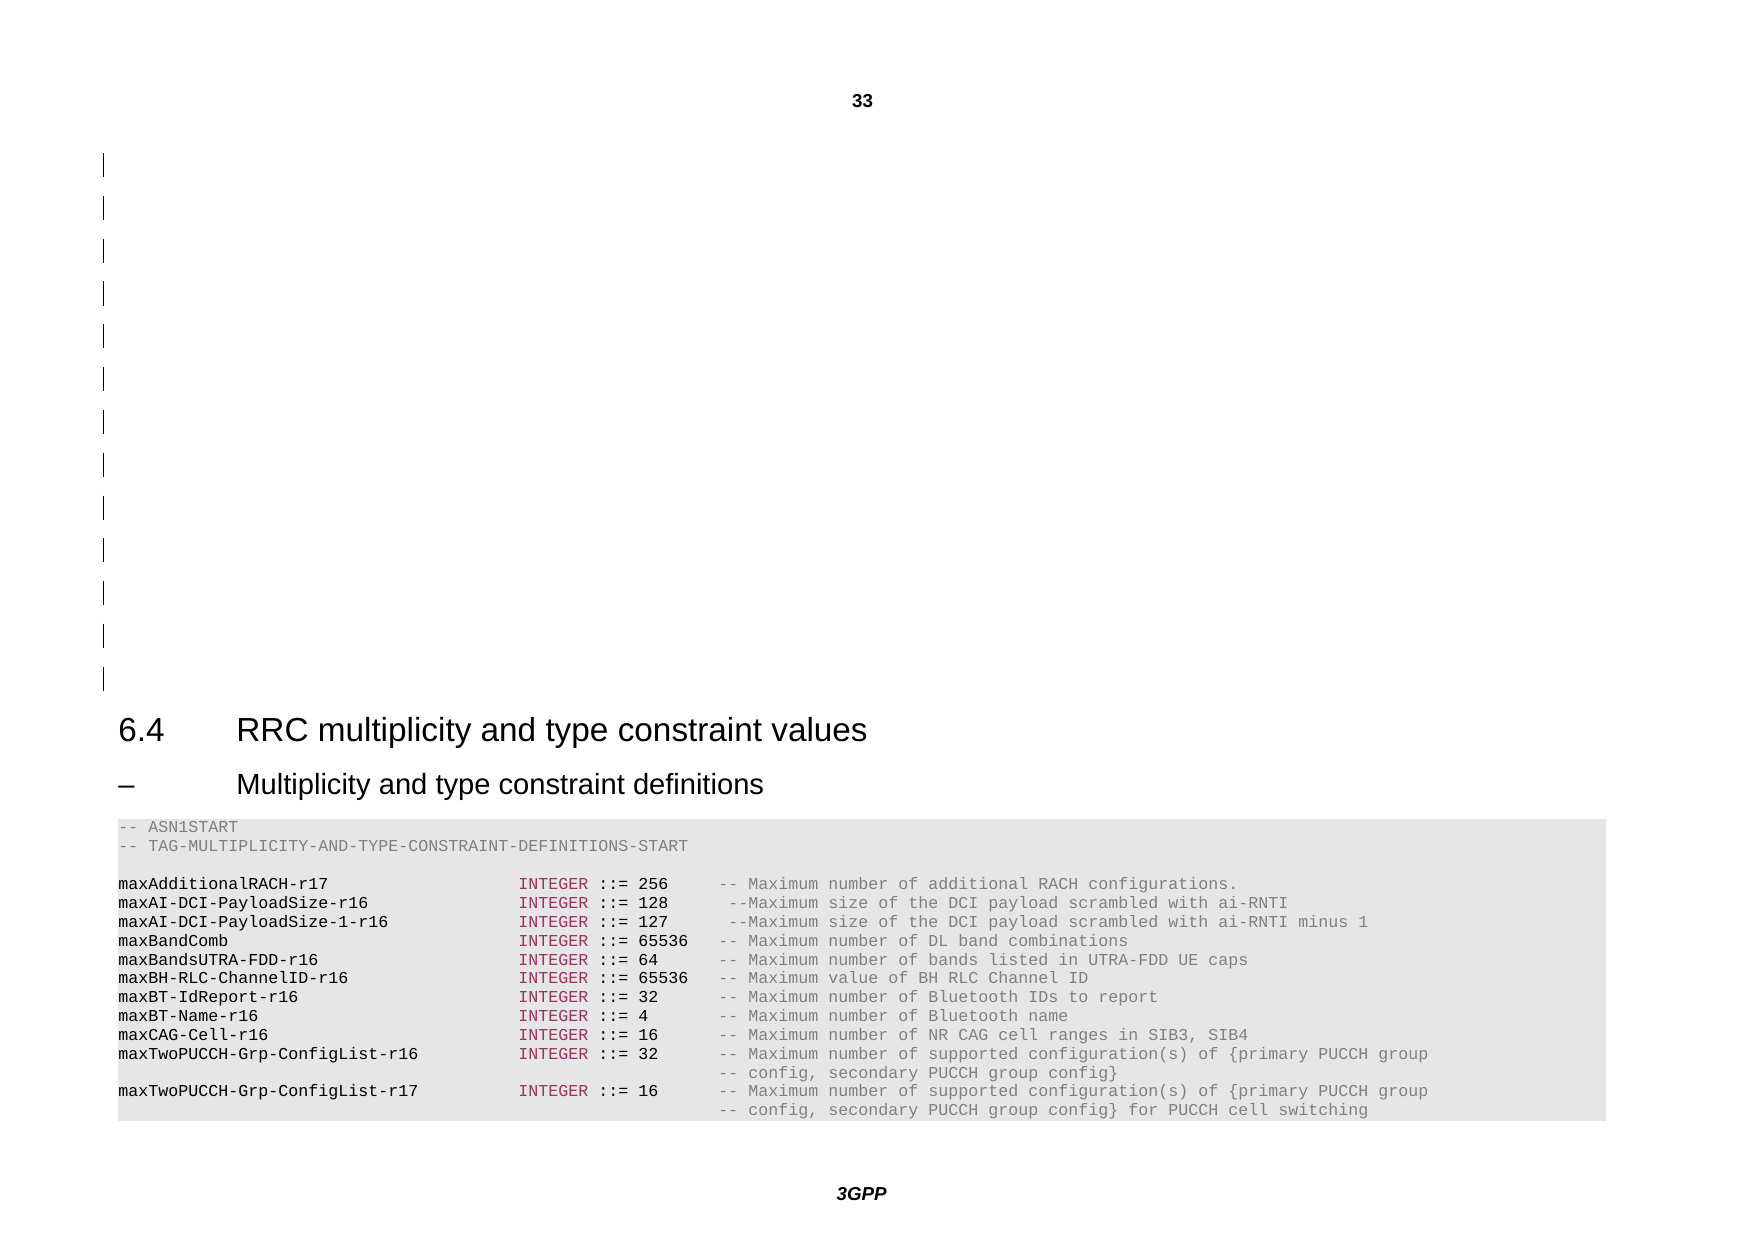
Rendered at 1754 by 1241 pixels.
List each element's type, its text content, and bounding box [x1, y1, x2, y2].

text maxAdditionalRACH-r17 INTEGER ::= 256 -- Maximum number of additional RACH configurations. [118, 876, 1606, 894]
text maxCAG-Cell-r16 INTEGER ::= 16 -- Maximum number of NR CAG cell ranges in SIB3, SIB4 [118, 1026, 1606, 1045]
text maxBandsUTRA-FDD-r16 INTEGER ::= 64 -- Maximum number of bands listed in UTRA-FDD UE caps [118, 951, 1606, 970]
text maxAI-DCI-PayloadSize-1-r16 INTEGER ::= 127 --Maximum size of the DCI payload scrambled with ai-RNTI minus 1 [118, 913, 1606, 932]
text maxBH-RLC-ChannelID-r16 INTEGER ::= 65536 -- Maximum value of BH RLC Channel ID [118, 970, 1606, 989]
text maxTwoPUCCH-Grp-ConfigList-r16 INTEGER ::= 32 -- Maximum number of supported configuration(s) of {primary PUCCH group [118, 1045, 1606, 1064]
subtitle 6.4 RRC multiplicity and type constraint values [118, 709, 1606, 748]
text -- config, secondary PUCCH group config} [118, 1064, 1606, 1083]
text maxBT-Name-r16 INTEGER ::= 4 -- Maximum number of Bluetooth name [118, 1008, 1606, 1026]
text -- ASN1START [118, 819, 1606, 838]
text maxBandComb INTEGER ::= 65536 -- Maximum number of DL band combinations [118, 932, 1606, 951]
text maxAI-DCI-PayloadSize-r16 INTEGER ::= 128 --Maximum size of the DCI payload scrambled with ai-RNTI [118, 894, 1606, 913]
text -- TAG-MULTIPLICITY-AND-TYPE-CONSTRAINT-DEFINITIONS-START [118, 838, 1606, 857]
text maxTwoPUCCH-Grp-ConfigList-r17 INTEGER ::= 16 -- Maximum number of supported configuration(s) of {primary PUCCH group [118, 1083, 1606, 1102]
text -- config, secondary PUCCH group config} for PUCCH cell switching [118, 1102, 1606, 1121]
subtitle – Multiplicity and type constraint definitions [118, 767, 1606, 800]
text maxBT-IdReport-r16 INTEGER ::= 32 -- Maximum number of Bluetooth IDs to report [118, 989, 1606, 1008]
